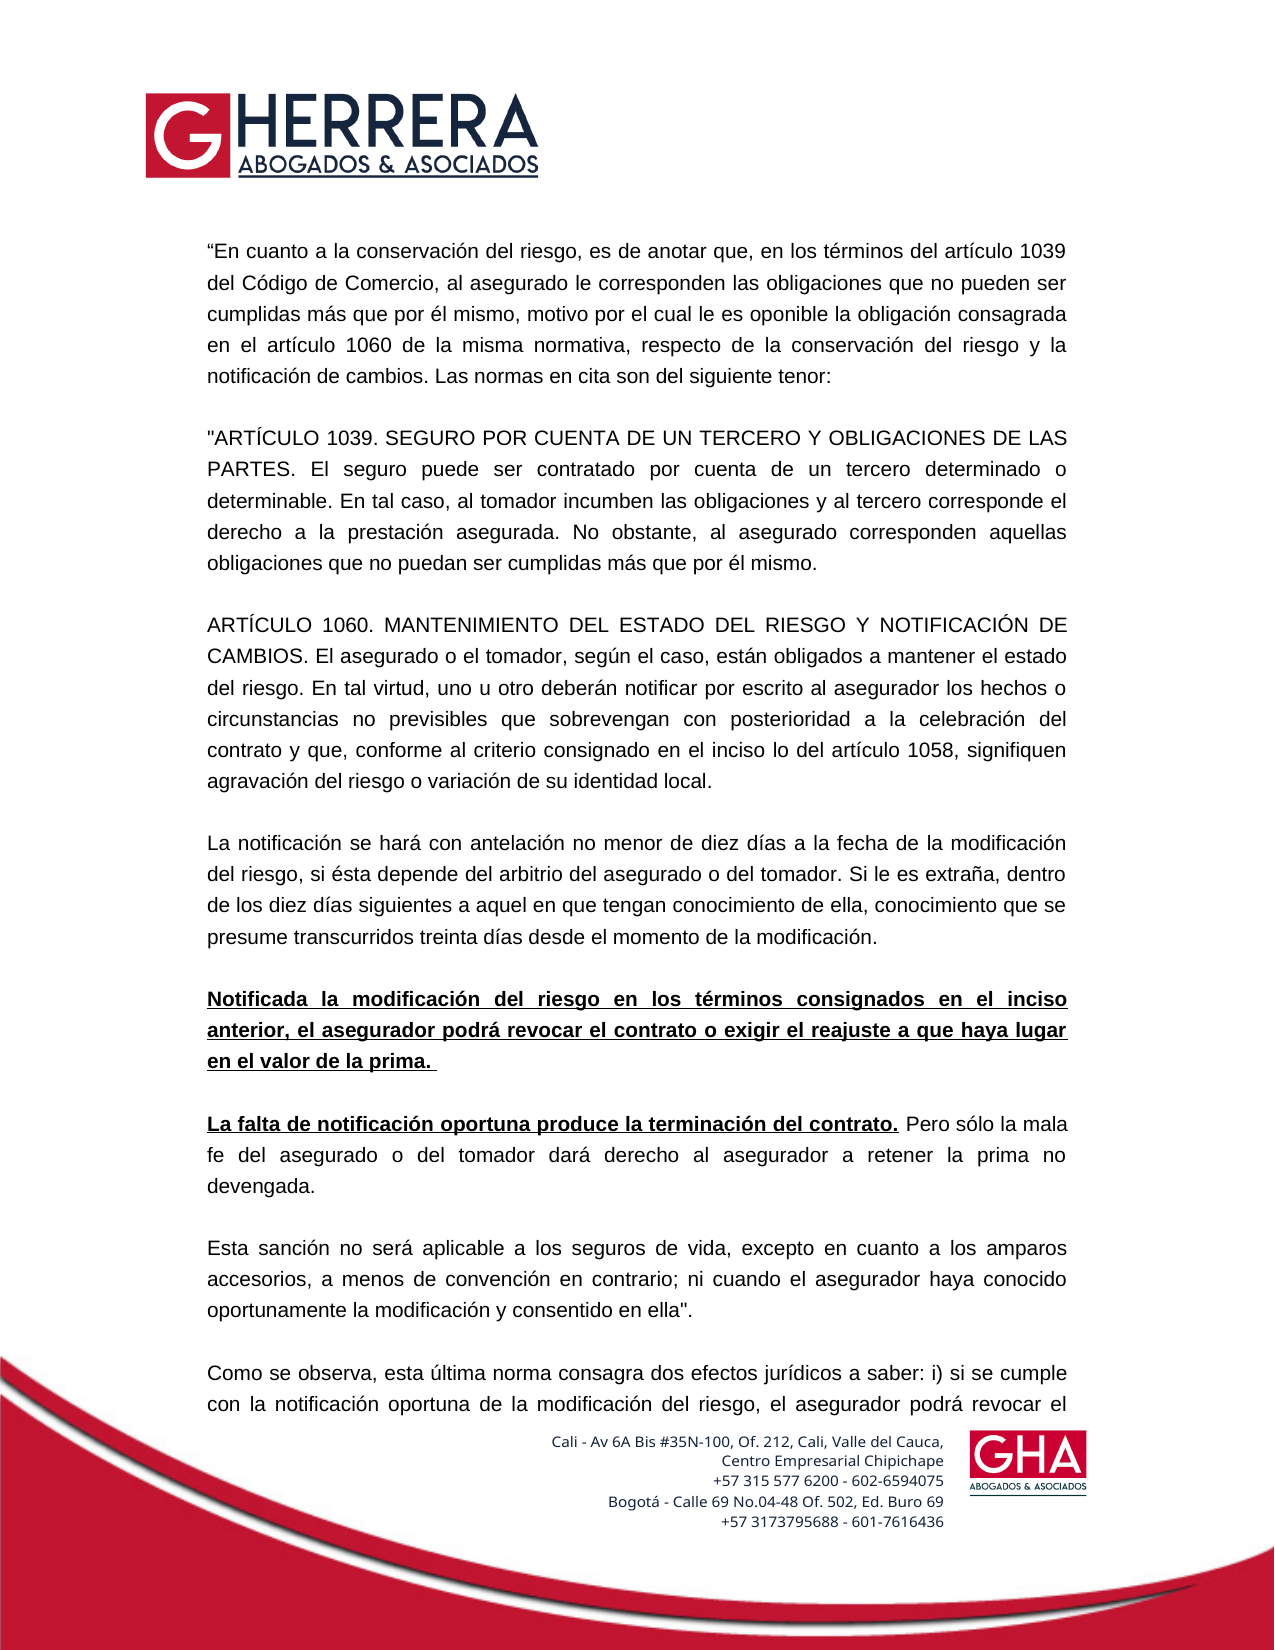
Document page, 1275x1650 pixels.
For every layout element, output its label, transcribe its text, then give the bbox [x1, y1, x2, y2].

text "ARTÍCULO 1039. SEGURO POR CUENTA DE UN TERCERO Y OBLIGACIONES DE LAS PARTES. El seguro puede ser contratado por cuenta de un tercero determinado o determinable. En tal caso, al tomador incumben las obligaciones y al tercero corresponde el derecho a la prestación asegurada. No obstante, al asegurado corresponden aquellas obligaciones que no puedan ser cumplidas más que por él mismo. [207, 426, 1068, 575]
text La notificación se hará con antelación no menor de diez días a la fecha de la modificación del riesgo, si ésta depende del arbitrio del asegurado o del tomador. Si le es extraña, dentro de los diez días siguientes a aquel en que tengan conocimiento de ella, conocimiento que se presume transcurridos treinta días desde el momento de la modificación. [207, 831, 1068, 948]
text Notificada la modificación del riesgo en los términos consignados en el inciso anterior, el asegurador podrá revocar el contrato o exigir el reajuste a que haya lugar en el valor de la prima. [207, 1009, 1068, 1039]
text Notificada la modificación del riesgo en los términos consignados en el inciso anterior, el asegurador podrá revocar el contrato o exigir el reajuste a que haya lugar en el valor de la prima. [207, 1040, 1068, 1073]
picture [0, 1343, 1274, 1650]
text “En cuanto a la conservación del riesgo, es de anotar que, en los términos del artículo 1039 del Código de Comercio, al asegurado le corresponden las obligaciones que no pueden ser cumplidas más que por él mismo, motivo por el cual le es oponible la obligación consagrada en el artículo 1060 de la misma normativa, respecto de la conservación del riesgo y la notificación de cambios. Las normas en cita son del siguiente tenor: [207, 239, 1068, 388]
picture [125, 69, 558, 201]
text Esta sanción no será aplicable a los seguros de vida, excepto en cuanto a los amparos accesorios, a menos de convención en contrario; ni cuando el asegurador haya conocido oportunamente la modificación y consentido en ella". [207, 1236, 1068, 1322]
text ARTÍCULO 1060. MANTENIMIENTO DEL ESTADO DEL RIESGO Y NOTIFICACIÓN DE CAMBIOS. El asegurado o el tomador, según el caso, están obligados a mantener el estado del riesgo. En tal virtud, uno u otro deberán notificar por escrito al asegurador los hechos o circunstancias no previsibles que sobrevengan con posterioridad a la celebración del contrato y que, conforme al criterio consignado en el inciso lo del artículo 1058, signifiquen agravación del riesgo o variación de su identidad local. [207, 613, 1068, 793]
text Notificada la modificación del riesgo en los términos consignados en el inciso anterior, el asegurador podrá revocar el contrato o exigir el reajuste a que haya lugar en el valor de la prima. [207, 987, 1068, 1008]
text La falta de notificación oportuna produce la terminación del contrato. Pero sólo la mala fe del asegurado o del tomador dará derecho al asegurador a retener la prima no devengada. [207, 1111, 1068, 1198]
